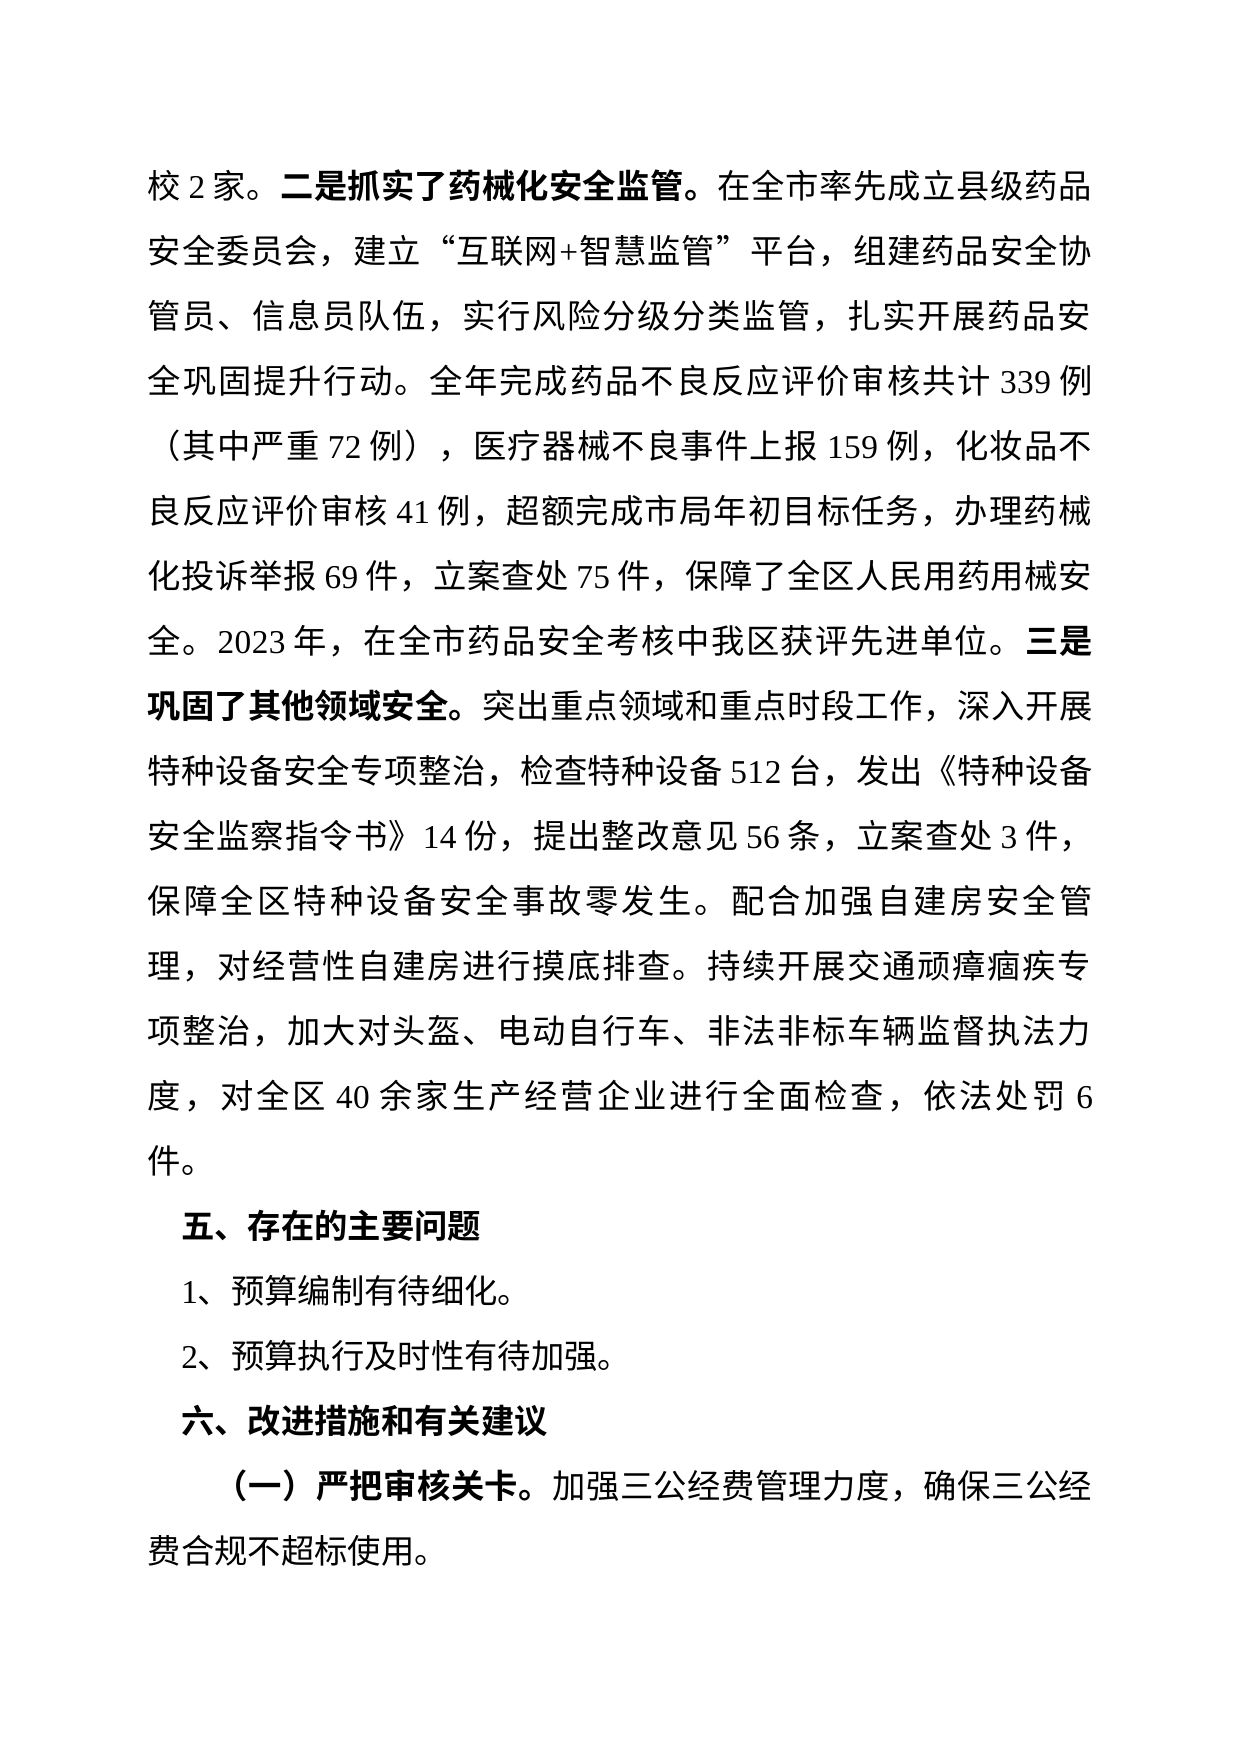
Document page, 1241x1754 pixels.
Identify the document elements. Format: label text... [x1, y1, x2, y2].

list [148, 152, 1093, 1192]
list （一）严把审核关卡。加强三公经费管理力度，确保三公经费合规不超标使用。 [148, 1452, 1093, 1582]
list 2、预算执行及时性有待加强。 [148, 1322, 1093, 1387]
list 五、存在的主要问题 [148, 1192, 1093, 1257]
list 六、改进措施和有关建议 [148, 1387, 1093, 1452]
list 1、预算编制有待细化。 [148, 1257, 1093, 1322]
